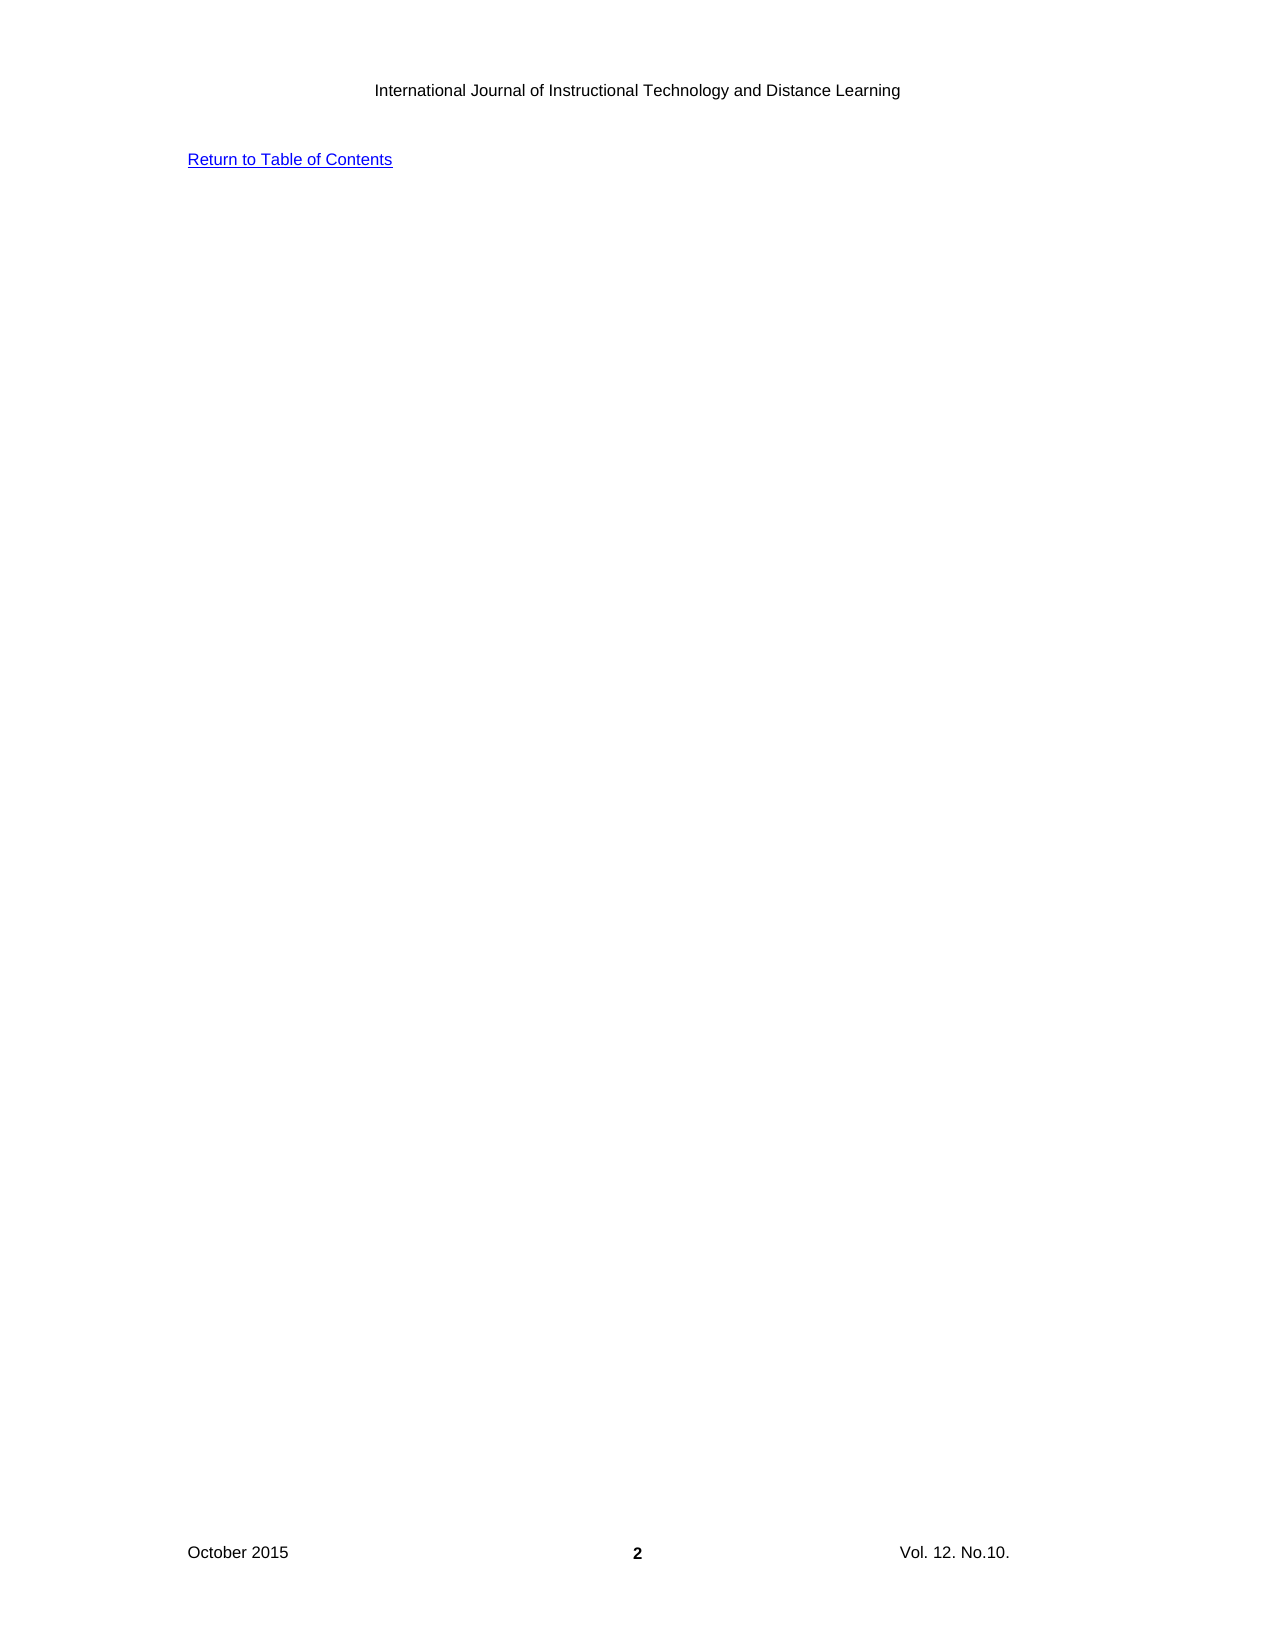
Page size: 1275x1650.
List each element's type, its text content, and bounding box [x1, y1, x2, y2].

text Return to Table of Contents [187, 150, 1087, 169]
